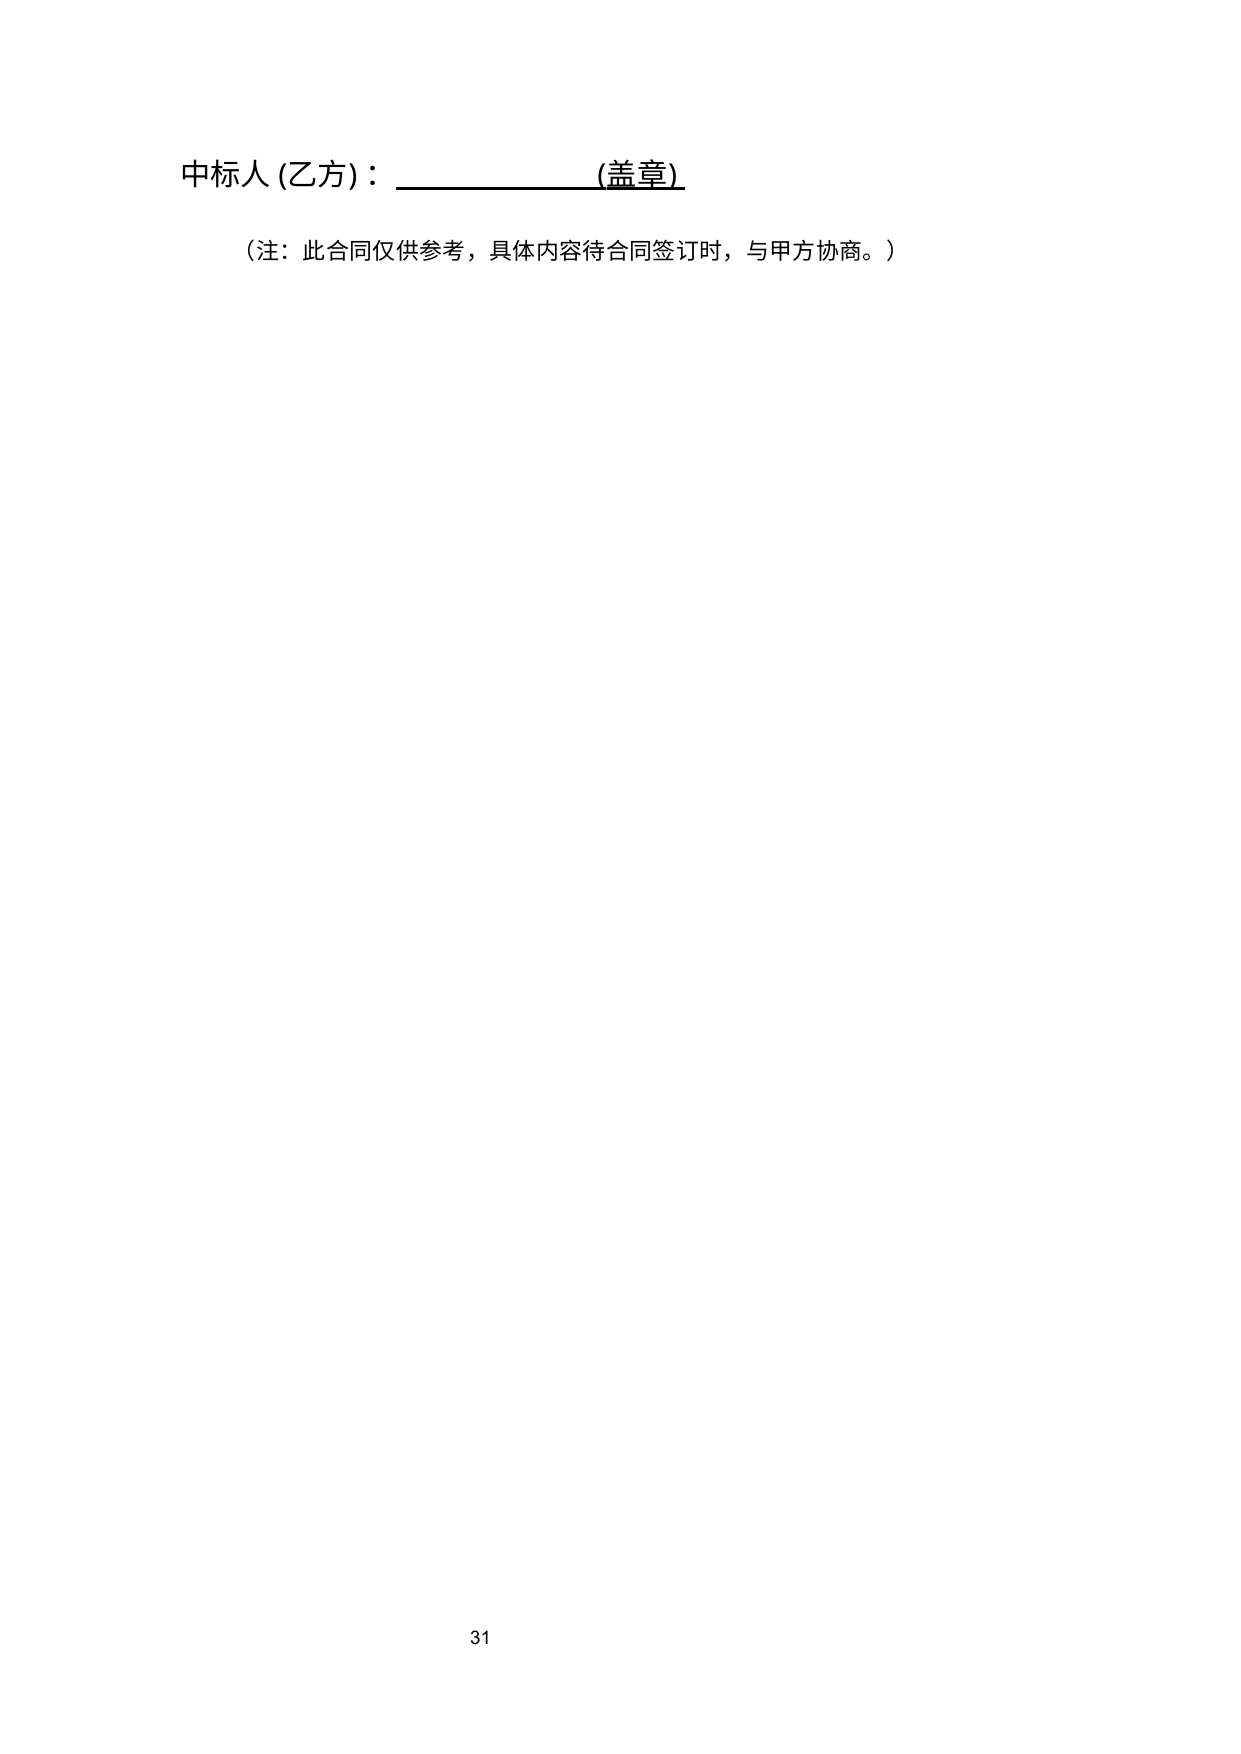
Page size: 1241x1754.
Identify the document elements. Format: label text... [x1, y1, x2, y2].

text （注：此合同仅供参考，具体内容待合同签订时，与甲方协商。） [180, 233, 949, 266]
text 中标人 (乙方) ： (盖章) [180, 150, 949, 194]
